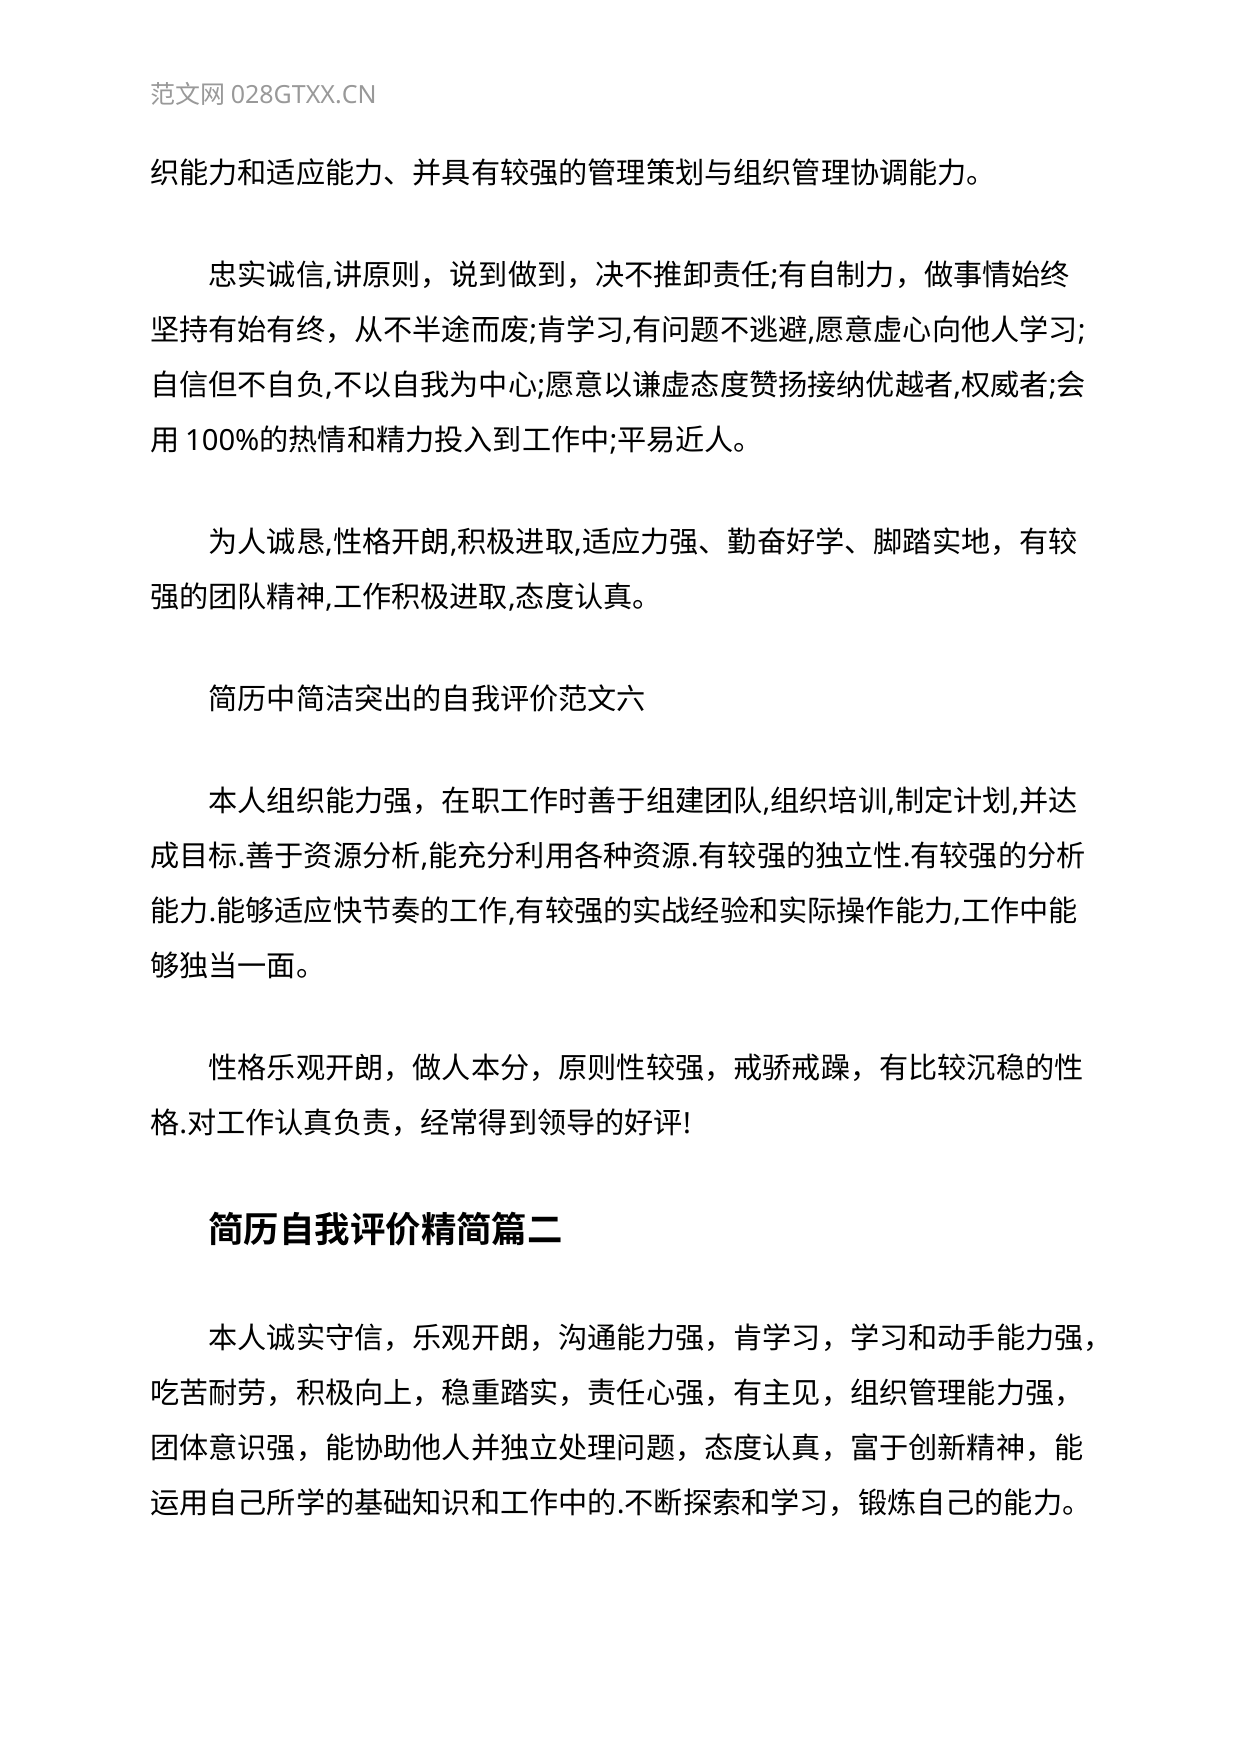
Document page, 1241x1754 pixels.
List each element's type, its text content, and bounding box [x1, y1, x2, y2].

text 本人组织能力强，在职工作时善于组建团队,组织培训,制定计划,并达成目标.善于资源分析,能充分利用各种资源.有较强的独立性.有较强的分析能力.能够适应快节奏的工作,有较强的实战经验和实际操作能力,工作中能够独当一面。 [150, 777, 1090, 985]
text 简历自我评价精简篇二 [150, 1201, 1090, 1252]
text 为人诚恳,性格开朗,积极进取,适应力强、勤奋好学、脚踏实地，有较强的团队精神,工作积极进取,态度认真。 [150, 519, 1090, 616]
text 简历中简洁突出的自我评价范文六 [150, 676, 1090, 718]
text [150, 150, 1090, 192]
text 本人诚实守信，乐观开朗，沟通能力强，肯学习，学习和动手能力强，吃苦耐劳，积极向上，稳重踏实，责任心强，有主见，组织管理能力强，团体意识强，能协助他人并独立处理问题，态度认真，富于创新精神，能运用自己所学的基础知识和工作中的.不断探索和学习，锻炼自己的能力。 [150, 1314, 1090, 1522]
text 忠实诚信,讲原则，说到做到，决不推卸责任;有自制力，做事情始终坚持有始有终，从不半途而废;肯学习,有问题不逃避,愿意虚心向他人学习;自信但不自负,不以自我为中心;愿意以谦虚态度赞扬接纳优越者,权威者;会用100%的热情和精力投入到工作中;平易近人。 [150, 252, 1090, 459]
text 性格乐观开朗，做人本分，原则性较强，戒骄戒躁，有比较沉稳的性格.对工作认真负责，经常得到领导的好评! [150, 1044, 1090, 1142]
